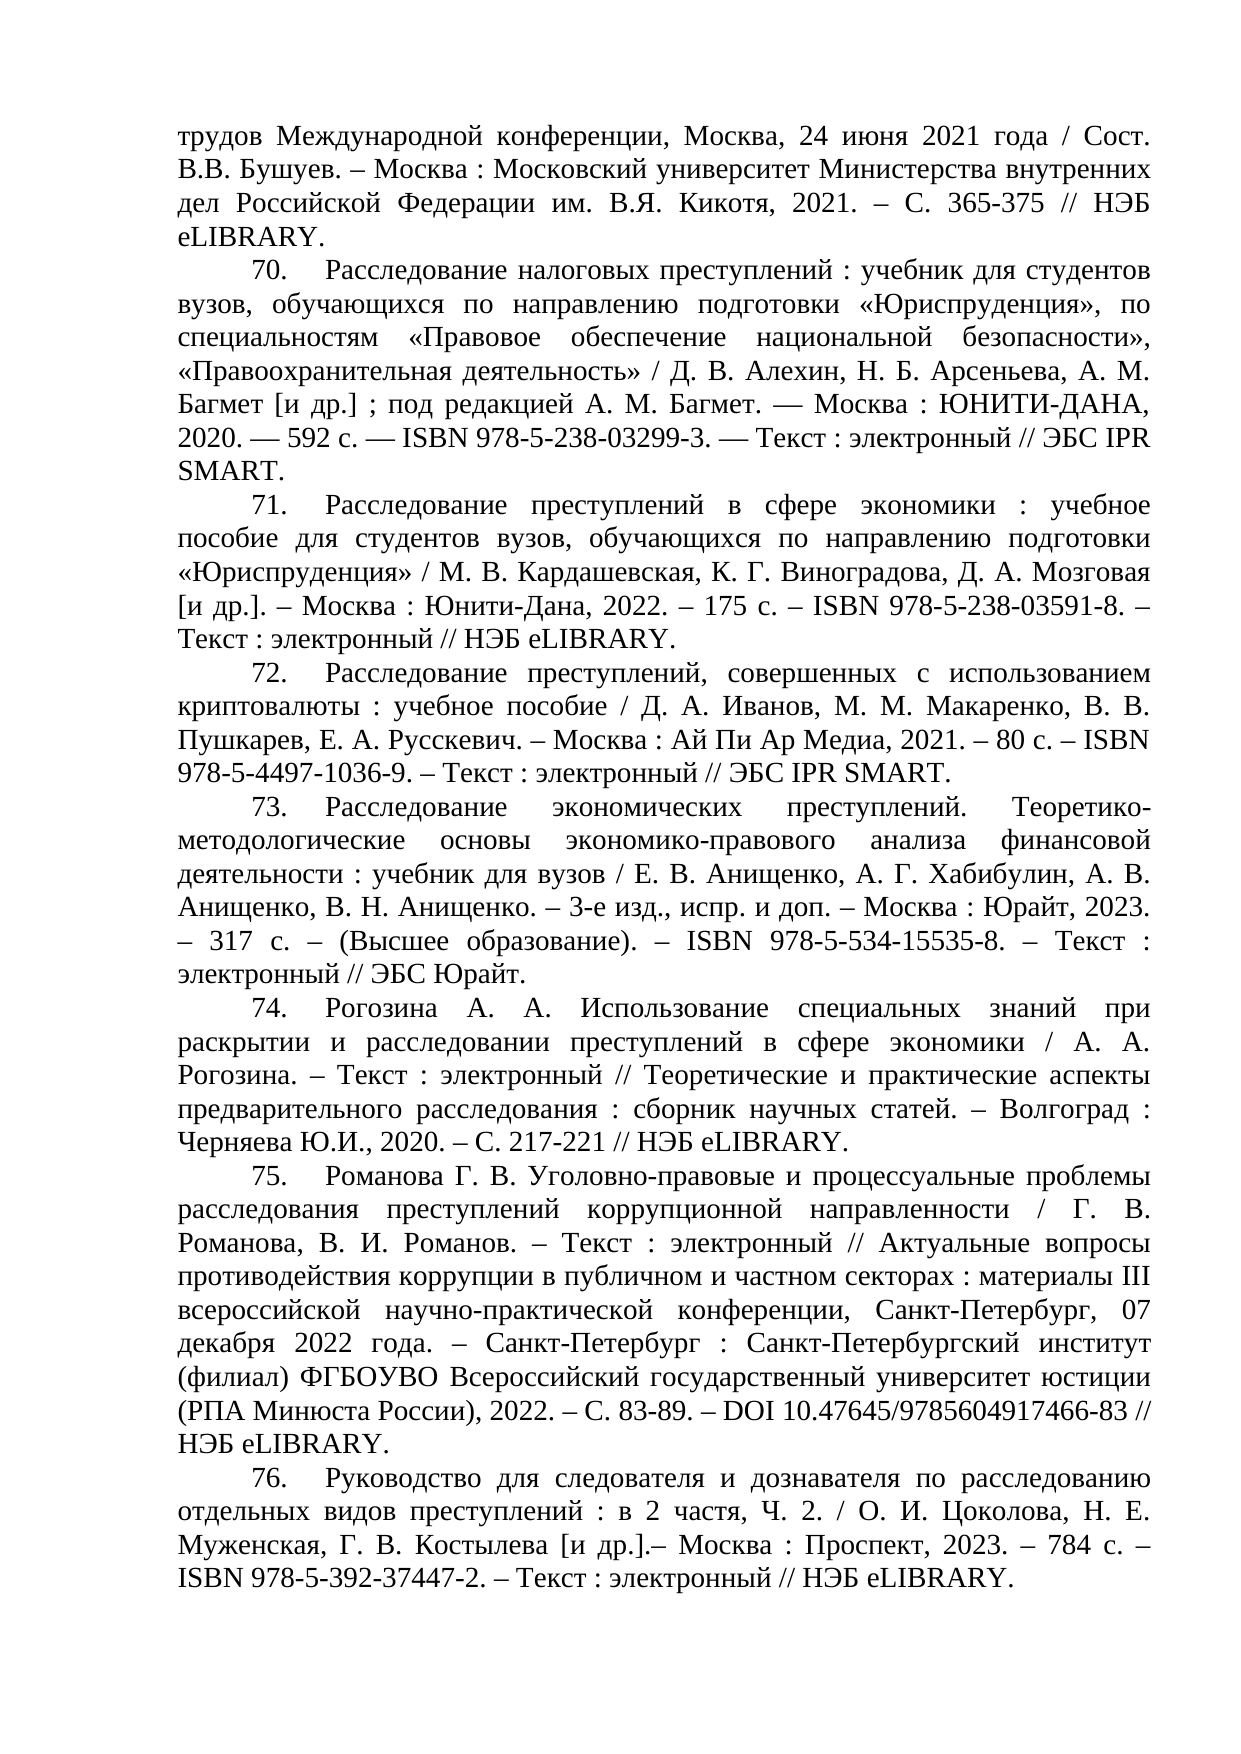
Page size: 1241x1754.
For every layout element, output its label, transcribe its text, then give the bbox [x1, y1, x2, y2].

list Романова Г. В. Уголовно-правовые и процессуальные проблемы расследования преступлений коррупционной направленности / Г. В. Романова, В. И. Романов. – Текст : электронный // Актуальные вопросы противодействия коррупции в публичном и частном секторах : материалы III всероссийской научно-практической конференции, Санкт-Петербург, 07 декабря 2022 года. – Санкт-Петербург : Санкт-Петербургский институт (филиал) ФГБОУВО Всероссийский государственный университет юстиции (РПА Минюста России), 2022. – С. 83-89. – DOI 10.47645/9785604917466-83 // НЭБ eLIBRARY. [177, 1158, 1152, 1460]
list Расследование налоговых преступлений : учебник для студентов вузов, обучающихся по направлению подготовки «Юриспруденция», по специальностям «Правовое обеспечение национальной безопасности», «Правоохранительная деятельность» / Д. В. Алехин, Н. Б. Арсеньева, А. М. Багмет [и др.] ; под редакцией А. М. Багмет. — Москва : ЮНИТИ-ДАНА, 2020. — 592 c. — ISBN 978-5-238-03299-3. — Текст : электронный // ЭБС IPR SMART. [177, 252, 1152, 487]
list Расследование экономических преступлений. Теоретико-методологические основы экономико-правового анализа финансовой деятельности : учебник для вузов / Е. В. Анищенко, А. Г. Хабибулин, А. В. Анищенко, В. Н. Анищенко. – 3-е изд., испр. и доп. – Москва : Юрайт, 2023. – 317 с. – (Высшее образование). – ISBN 978-5-534-15535-8. – Текст : электронный // ЭБС Юрайт. [177, 789, 1152, 990]
list Расследование преступлений, совершенных с использованием криптовалюты : учебное пособие / Д. А. Иванов, М. М. Макаренко, В. В. Пушкарев, Е. А. Русскевич. – Москва : Ай Пи Ар Медиа, 2021. – 80 c. – ISBN 978-5-4497-1036-9. – Текст : электронный // ЭБС IPR SMART. [177, 655, 1152, 789]
list Расследование преступлений в сфере экономики : учебное пособие для студентов вузов, обучающихся по направлению подготовки «Юриспруденция» / М. В. Кардашевская, К. Г. Виноградова, Д. А. Мозговая [и др.]. – Москва : Юнити-Дана, 2022. – 175 с. – ISBN 978-5-238-03591-8. – Текст : электронный // НЭБ eLIBRARY. [177, 487, 1152, 655]
list Рогозина А. А. Использование специальных знаний при раскрытии и расследовании преступлений в сфере экономики / А. А. Рогозина. – Текст : электронный // Теоретические и практические аспекты предварительного расследования : сборник научных статей. – Волгоград : Черняева Ю.И., 2020. – С. 217-221 // НЭБ eLIBRARY. [177, 990, 1152, 1158]
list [177, 118, 1152, 252]
list Руководство для следователя и дознавателя по расследованию отдельных видов преступлений : в 2 частя, Ч. 2. / О. И. Цоколова, Н. Е. Муженская, Г. В. Костылева [и др.].– Москва : Проспект, 2023. – 784 с. – ISBN 978-5-392-37447-2. – Текст : электронный // НЭБ eLIBRARY. [177, 1460, 1152, 1594]
